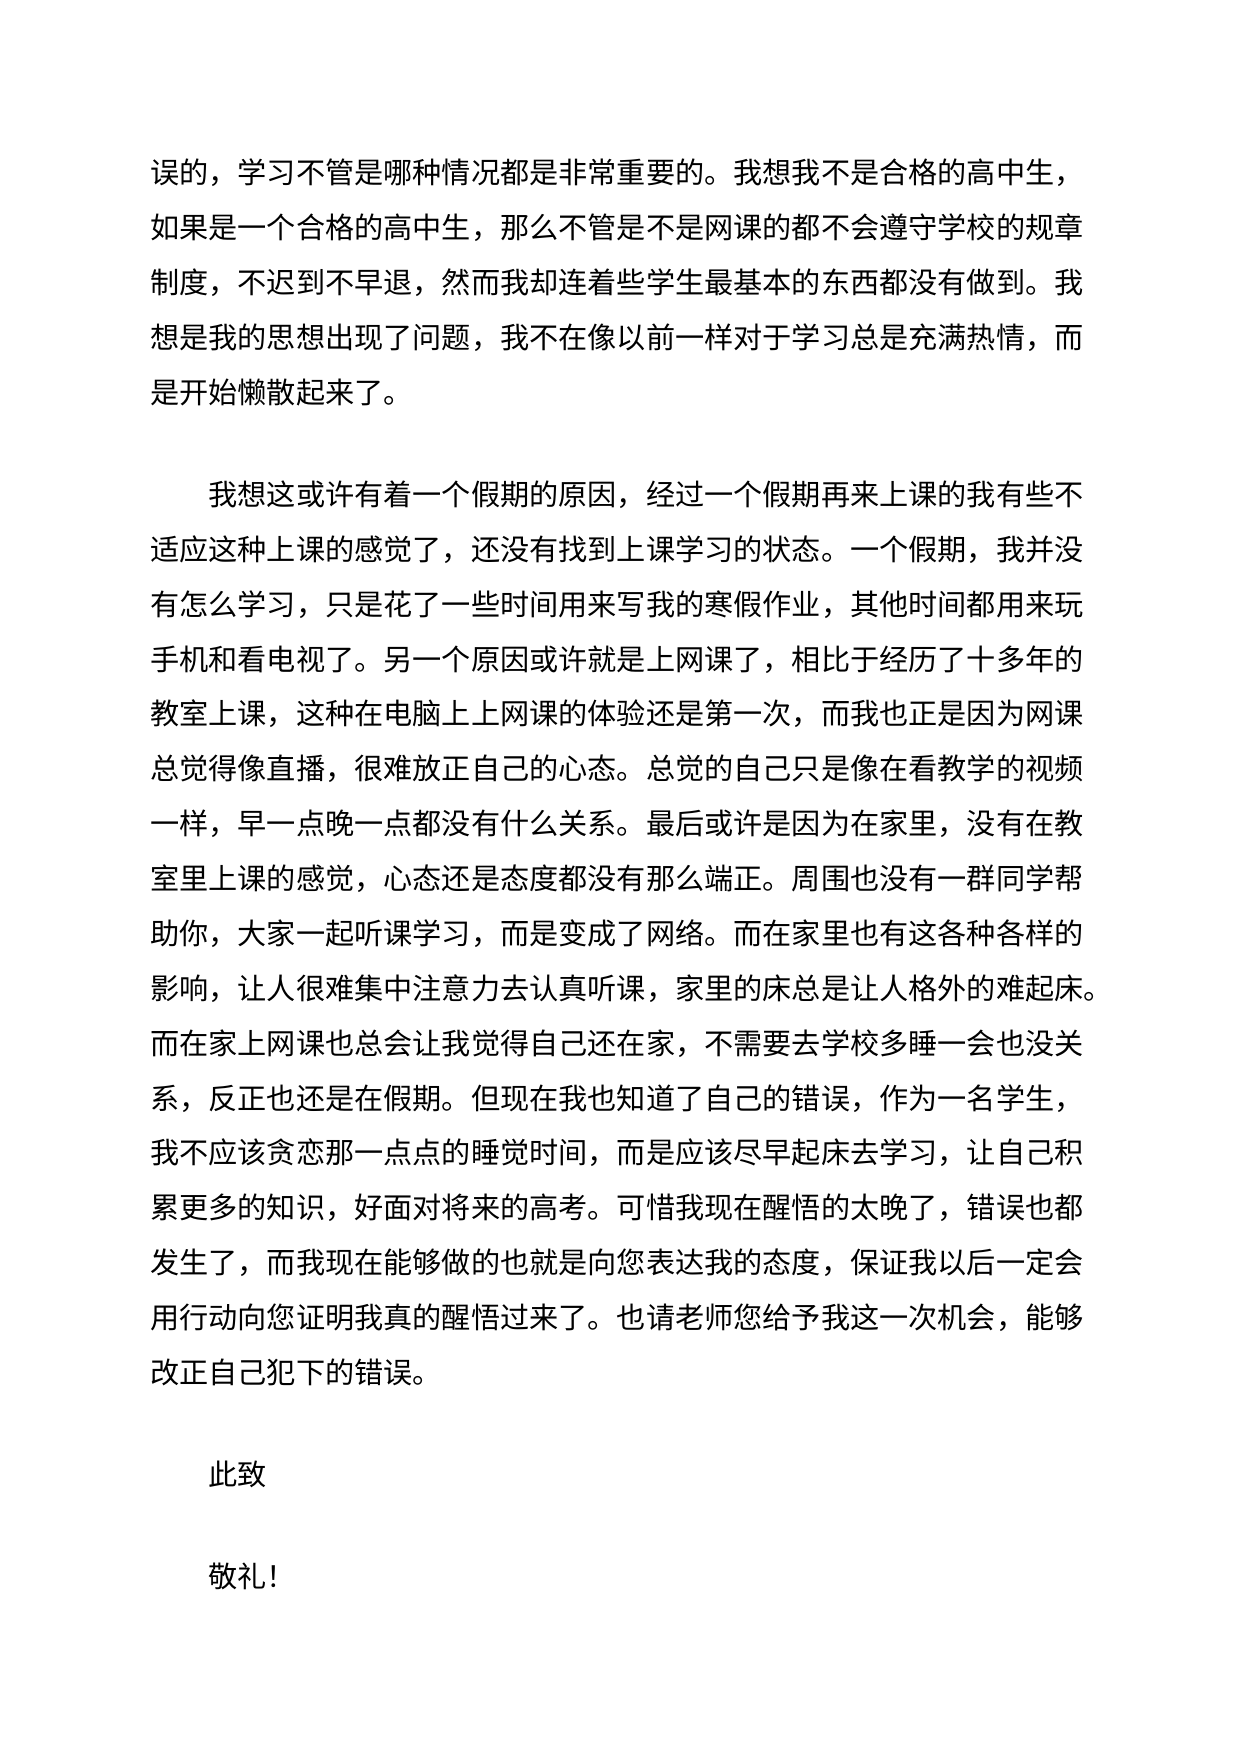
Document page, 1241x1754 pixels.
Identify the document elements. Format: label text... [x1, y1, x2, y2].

text 我想这或许有着一个假期的原因，经过一个假期再来上课的我有些不适应这种上课的感觉了，还没有找到上课学习的状态。一个假期，我并没有怎么学习，只是花了一些时间用来写我的寒假作业，其他时间都用来玩手机和看电视了。另一个原因或许就是上网课了，相比于经历了十多年的教室上课，这种在电脑上上网课的体验还是第一次，而我也正是因为网课总觉得像直播，很难放正自己的心态。总觉的自己只是像在看教学的视频一样，早一点晚一点都没有什么关系。最后或许是因为在家里，没有在教室里上课的感觉，心态还是态度都没有那么端正。周围也没有一群同学帮助你，大家一起听课学习，而是变成了网络。而在家里也有这各种各样的影响，让人很难集中注意力去认真听课，家里的床总是让人格外的难起床。而在家上网课也总会让我觉得自己还在家，不需要去学校多睡一会也没关系，反正也还是在假期。但现在我也知道了自己的错误，作为一名学生，我不应该贪恋那一点点的睡觉时间，而是应该尽早起床去学习，让自己积累更多的知识，好面对将来的高考。可惜我现在醒悟的太晚了，错误也都发生了，而我现在能够做的也就是向您表达我的态度，保证我以后一定会用行动向您证明我真的醒悟过来了。也请老师您给予我这一次机会，能够改正自己犯下的错误。 [150, 471, 1090, 1392]
text 敬礼！ [150, 1553, 1090, 1596]
text 此致 [150, 1451, 1090, 1494]
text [150, 150, 1090, 412]
